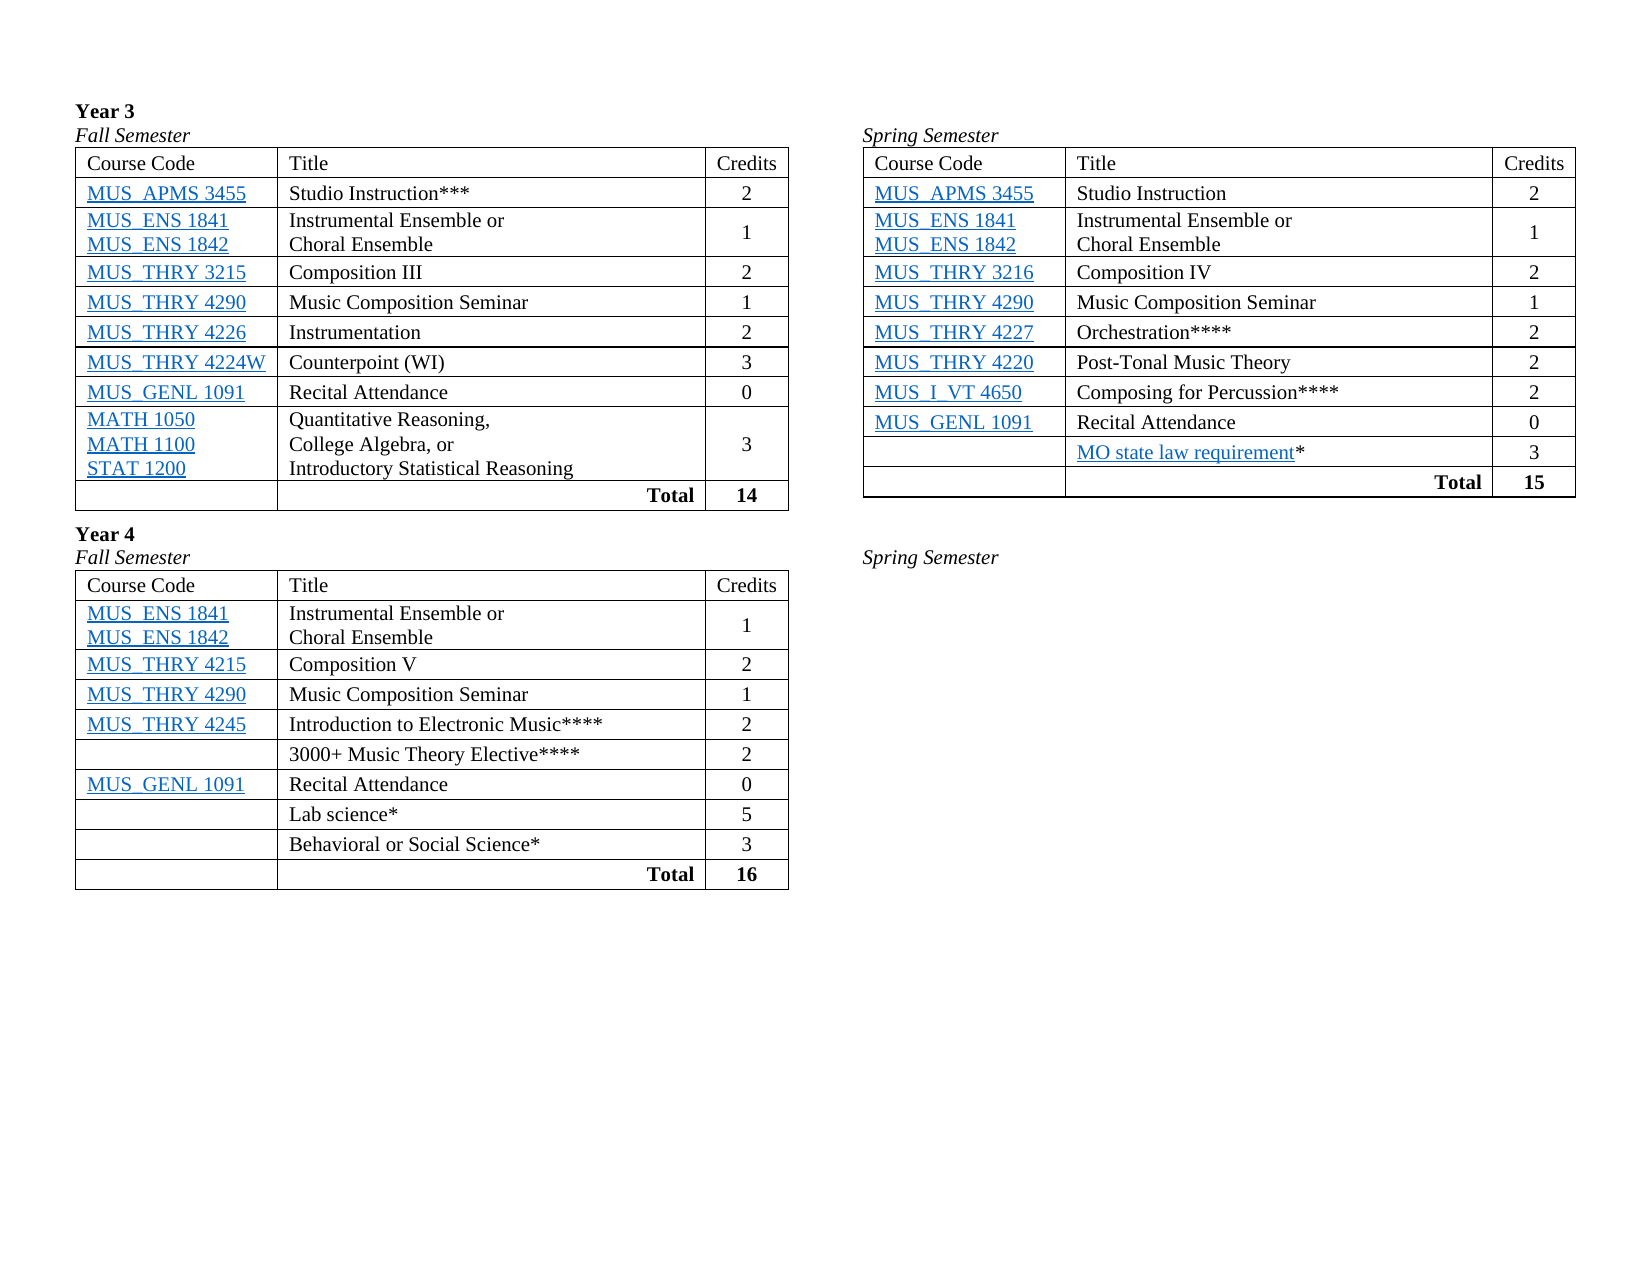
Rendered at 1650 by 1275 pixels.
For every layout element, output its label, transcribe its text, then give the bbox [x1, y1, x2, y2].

table_cell 1 [706, 208, 788, 256]
table_cell 2 [706, 317, 788, 346]
table_cell 1 [1493, 208, 1575, 256]
table_cell Post-Tonal Music Theory [1066, 348, 1492, 376]
table_cell 1 [706, 601, 788, 649]
table_cell MUS_THRY 4227 [864, 317, 1065, 346]
table_cell Recital Attendance [1066, 407, 1492, 436]
table_cell Music Composition Seminar [1066, 287, 1492, 316]
text Spring Semester [862, 123, 1575, 147]
subtitle Year 3 [75, 99, 1575, 123]
table_cell 3000+ Music Theory Elective**** [278, 740, 705, 769]
table_cell MUS_THRY 4245 [76, 710, 277, 739]
table_header Course Code [76, 571, 277, 599]
table_cell Total [1066, 467, 1492, 496]
table_cell Introduction to Electronic Music**** [278, 710, 705, 739]
table_cell MUS_THRY 4220 [864, 348, 1065, 376]
table_cell [76, 481, 277, 509]
subtitle Year 4 [75, 521, 1575, 546]
table_cell 2 [1493, 178, 1575, 207]
table_cell Instrumental Ensemble or Choral Ensemble [278, 601, 705, 649]
table_header Credits [1493, 148, 1575, 177]
table_cell Music Composition Seminar [278, 287, 705, 316]
table_header Credits [706, 148, 788, 177]
table_cell 14 [706, 481, 788, 509]
table_cell Composing for Percussion**** [1066, 377, 1492, 406]
table_cell MUS_ENS 1841 MUS_ENS 1842 [864, 208, 1065, 256]
table_cell MUS_THRY 4290 [864, 287, 1065, 316]
table_cell MUS_THRY 3216 [864, 257, 1065, 286]
table_cell Composition III [278, 257, 705, 286]
table_cell [864, 467, 1065, 496]
text Fall Semester [75, 546, 787, 569]
table_cell 2 [1493, 317, 1575, 346]
table_header Credits [706, 571, 788, 599]
table_cell 2 [706, 650, 788, 679]
table_cell 3 [706, 348, 788, 376]
table_header Course Code [76, 148, 277, 177]
table_cell MUS_APMS 3455 [864, 178, 1065, 207]
table_cell 3 [706, 407, 788, 479]
table_cell Composition V [278, 650, 705, 679]
table_cell MUS_THRY 4224W [76, 348, 277, 376]
table_cell MUS_I_VT 4650 [864, 377, 1065, 406]
table_cell 0 [1493, 407, 1575, 436]
table_cell 2 [1493, 257, 1575, 286]
table_cell Studio Instruction [1066, 178, 1492, 207]
table_cell Lab science* [278, 800, 705, 829]
table_header Title [278, 571, 705, 599]
table_cell Music Composition Seminar [278, 680, 705, 709]
table_header Title [278, 148, 705, 177]
table_cell 2 [1493, 377, 1575, 406]
table_cell 0 [706, 770, 788, 799]
table_cell 16 [706, 860, 788, 889]
text Fall Semester [75, 123, 787, 147]
table_cell 2 [706, 257, 788, 286]
table_cell Counterpoint (WI) [278, 348, 705, 376]
table_cell Composition IV [1066, 257, 1492, 286]
table_cell 1 [706, 287, 788, 316]
table_cell MUS_GENL 1091 [864, 407, 1065, 436]
table_cell 5 [706, 800, 788, 829]
table_cell MUS_ENS 1841 MUS_ENS 1842 [76, 601, 277, 649]
table_cell 15 [1493, 467, 1575, 496]
table_cell MUS_THRY 4290 [76, 287, 277, 316]
table_cell Orchestration**** [1066, 317, 1492, 346]
table_cell Behavioral or Social Science* [278, 830, 705, 859]
table_header Course Code [864, 148, 1065, 177]
table_cell Studio Instruction*** [278, 178, 705, 207]
text Spring Semester [862, 546, 1575, 569]
table_header Title [1066, 148, 1492, 177]
table_cell [76, 860, 277, 889]
table_cell [864, 437, 1065, 466]
table_cell Quantitative Reasoning, College Algebra, or Introductory Statistical Reasoning [278, 407, 705, 479]
table_cell MUS_THRY 3215 [76, 257, 277, 286]
table_cell 1 [706, 680, 788, 709]
table_cell 2 [706, 178, 788, 207]
table_cell Total [278, 860, 705, 889]
table_cell MUS_THRY 4290 [76, 680, 277, 709]
table_cell [76, 740, 277, 769]
table_cell MUS_ENS 1841 MUS_ENS 1842 [76, 208, 277, 256]
table_cell MUS_GENL 1091 [76, 770, 277, 799]
table_cell Total [278, 481, 705, 509]
table_cell [76, 800, 277, 829]
table_cell 2 [1493, 348, 1575, 376]
table_cell 1 [1493, 287, 1575, 316]
table_cell MUS_GENL 1091 [76, 377, 277, 406]
table_cell MUS_THRY 4215 [76, 650, 277, 679]
table_cell Instrumental Ensemble or Choral Ensemble [278, 208, 705, 256]
table_cell 3 [1493, 437, 1575, 466]
table_cell Instrumental Ensemble or Choral Ensemble [1066, 208, 1492, 256]
table_cell 3 [706, 830, 788, 859]
table_cell MO state law requirement* [1066, 437, 1492, 466]
table_cell Recital Attendance [278, 377, 705, 406]
table_cell MUS_APMS 3455 [76, 178, 277, 207]
table_cell 2 [706, 710, 788, 739]
table_cell MUS_THRY 4226 [76, 317, 277, 346]
table_cell 2 [706, 740, 788, 769]
table_cell [76, 830, 277, 859]
table_cell Instrumentation [278, 317, 705, 346]
table_cell Recital Attendance [278, 770, 705, 799]
table_cell MATH 1050 MATH 1100 STAT 1200 [76, 407, 277, 479]
table_cell 0 [706, 377, 788, 406]
